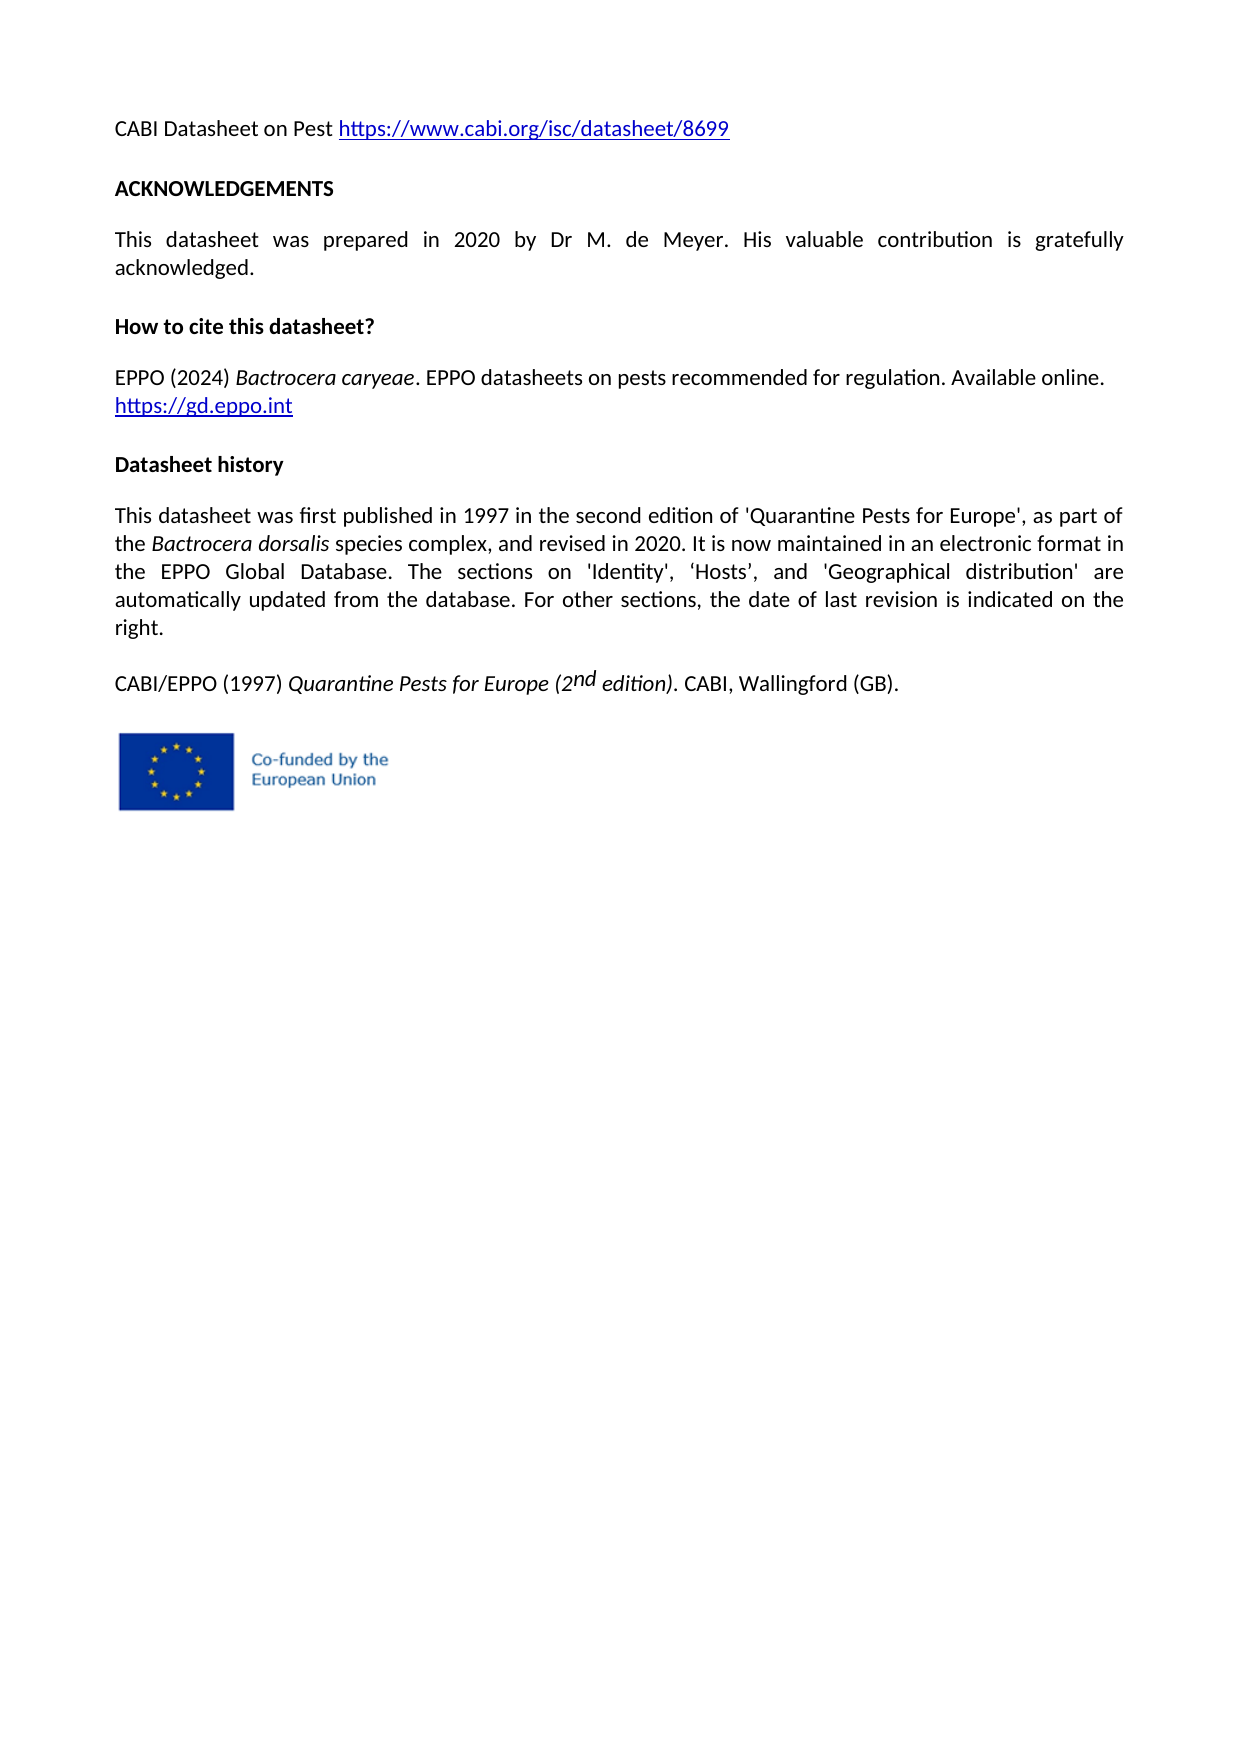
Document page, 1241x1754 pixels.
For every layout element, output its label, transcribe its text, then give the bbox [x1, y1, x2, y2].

text CABI/EPPO (1997) Quarantine Pests for Europe (2nd edition). CABI, Wallingford (GB). [114, 664, 1126, 697]
text This datasheet was prepared in 2020 by Dr M. de Meyer. His valuable contribution is gratefully acknowledged. [114, 225, 1126, 281]
text ACKNOWLEDGEMENTS [114, 174, 1126, 202]
text CABI Datasheet on Pest https://www.cabi.org/isc/datasheet/8699 [114, 114, 1126, 143]
text Datasheet history [114, 450, 1126, 478]
text How to cite this datasheet? [114, 312, 1126, 340]
text EPPO (2024) Bactrocera caryeae. EPPO datasheets on pests recommended for regulation. Available online. https://gd.eppo.int [114, 363, 1126, 419]
picture [114, 720, 410, 820]
text This datasheet was first published in 1997 in the second edition of 'Quarantine Pests for Europe', as part of the Bactrocera dorsalis species complex, and revised in 2020. It is now maintained in an electronic format in the EPPO Global Database. The sections on 'Identity', ‘Hosts’, and 'Geographical distribution' are automatically updated from the database. For other sections, the date of last revision is indicated on the right. [114, 501, 1126, 641]
